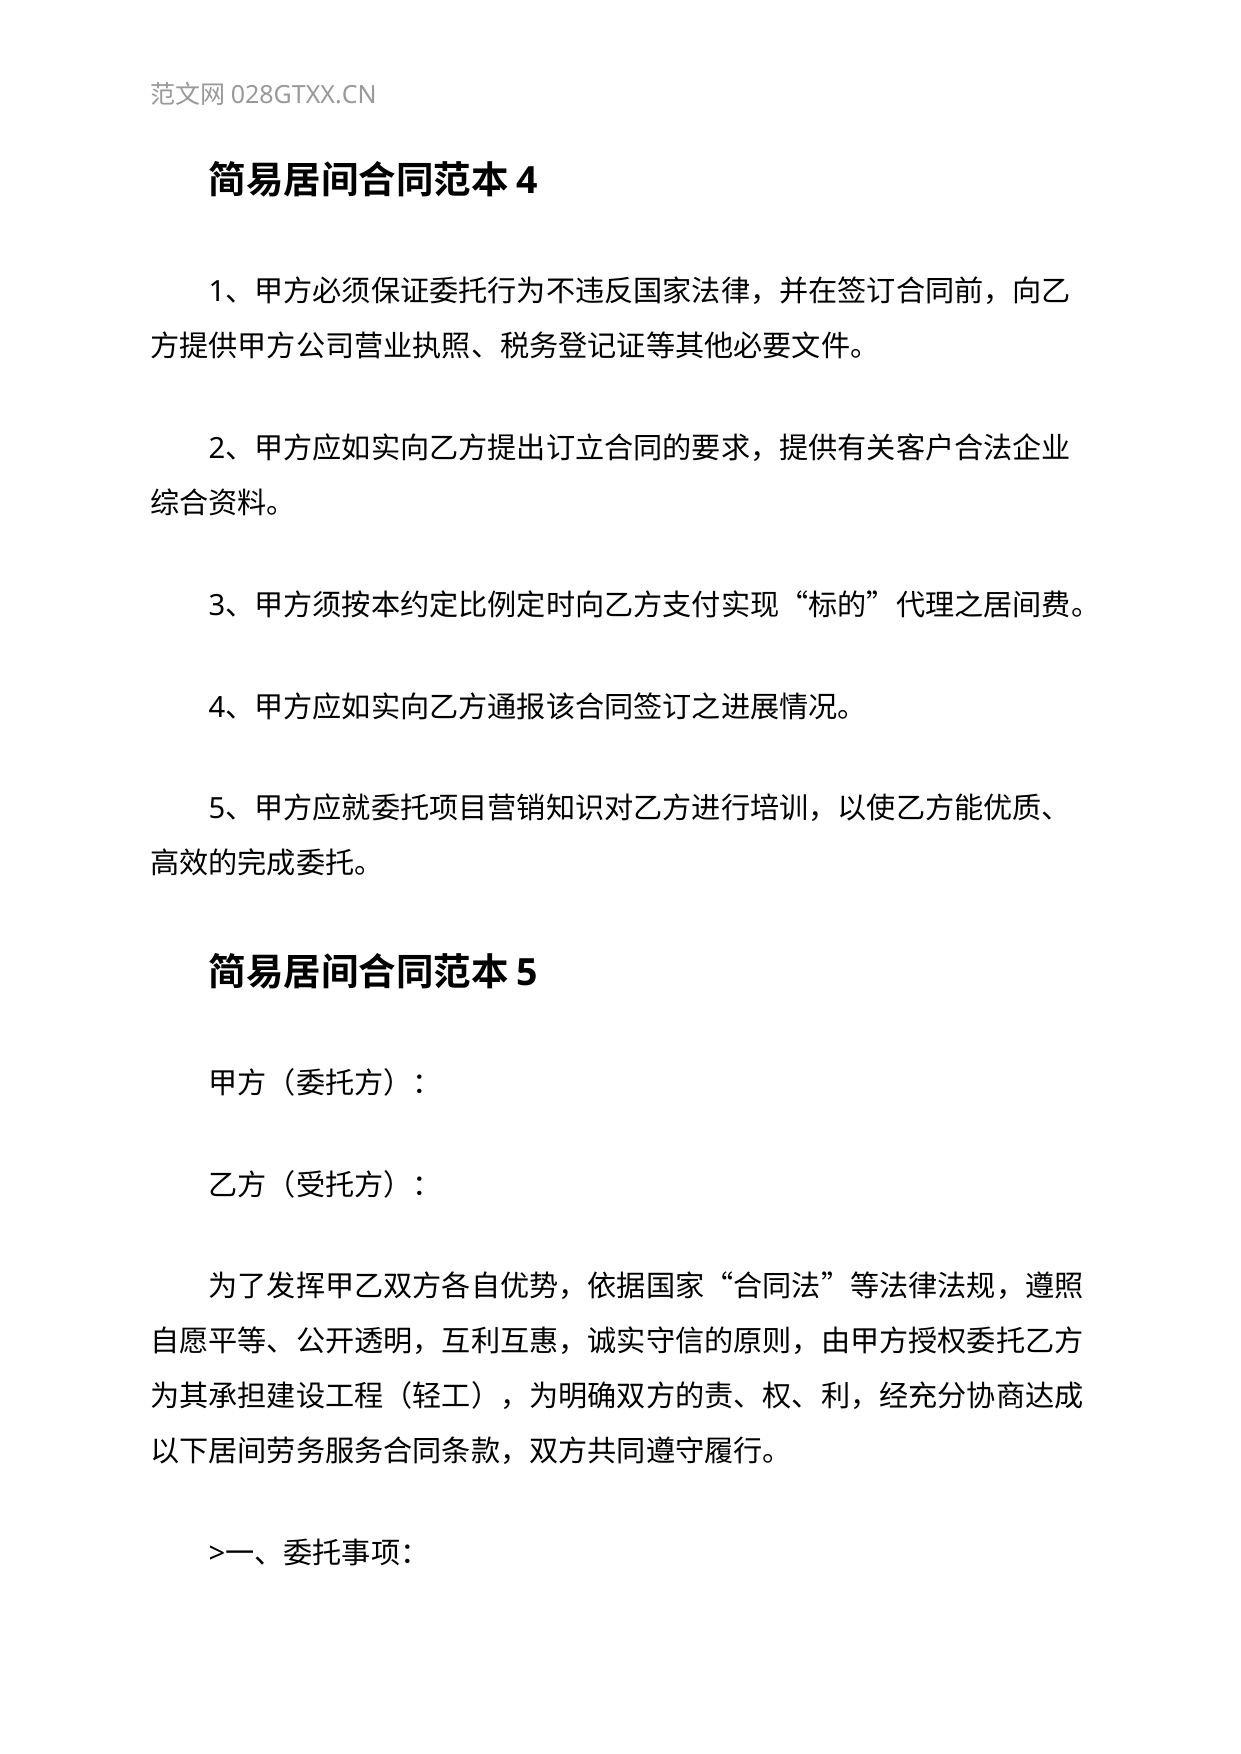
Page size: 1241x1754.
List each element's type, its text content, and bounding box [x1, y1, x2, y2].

text 2、甲方应如实向乙方提出订立合同的要求，提供有关客户合法企业综合资料。 [150, 424, 1090, 522]
text 1、甲方必须保证委托行为不违反国家法律，并在签订合同前，向乙方提供甲方公司营业执照、税务登记证等其他必要文件。 [150, 268, 1090, 365]
text 3、甲方须按本约定比例定时向乙方支付实现“标的”代理之居间费。 [150, 581, 1090, 623]
text 为了发挥甲乙双方各自优势，依据国家“合同法”等法律法规，遵照自愿平等、公开透明，互利互惠，诚实守信的原则，由甲方授权委托乙方为其承担建设工程（轻工），为明确双方的责、权、利，经充分协商达成以下居间劳务服务合同条款，双方共同遵守履行。 [150, 1263, 1090, 1470]
text 5、甲方应就委托项目营销知识对乙方进行培训，以使乙方能优质、高效的完成委托。 [150, 785, 1090, 882]
text 简易居间合同范本5 [150, 942, 1090, 996]
text 甲方（委托方）： [150, 1059, 1090, 1102]
text 简易居间合同范本4 [150, 150, 1090, 204]
text 4、甲方应如实向乙方通报该合同签订之进展情况。 [150, 683, 1090, 726]
text 乙方（受托方）： [150, 1161, 1090, 1203]
text >一、委托事项： [150, 1529, 1090, 1572]
